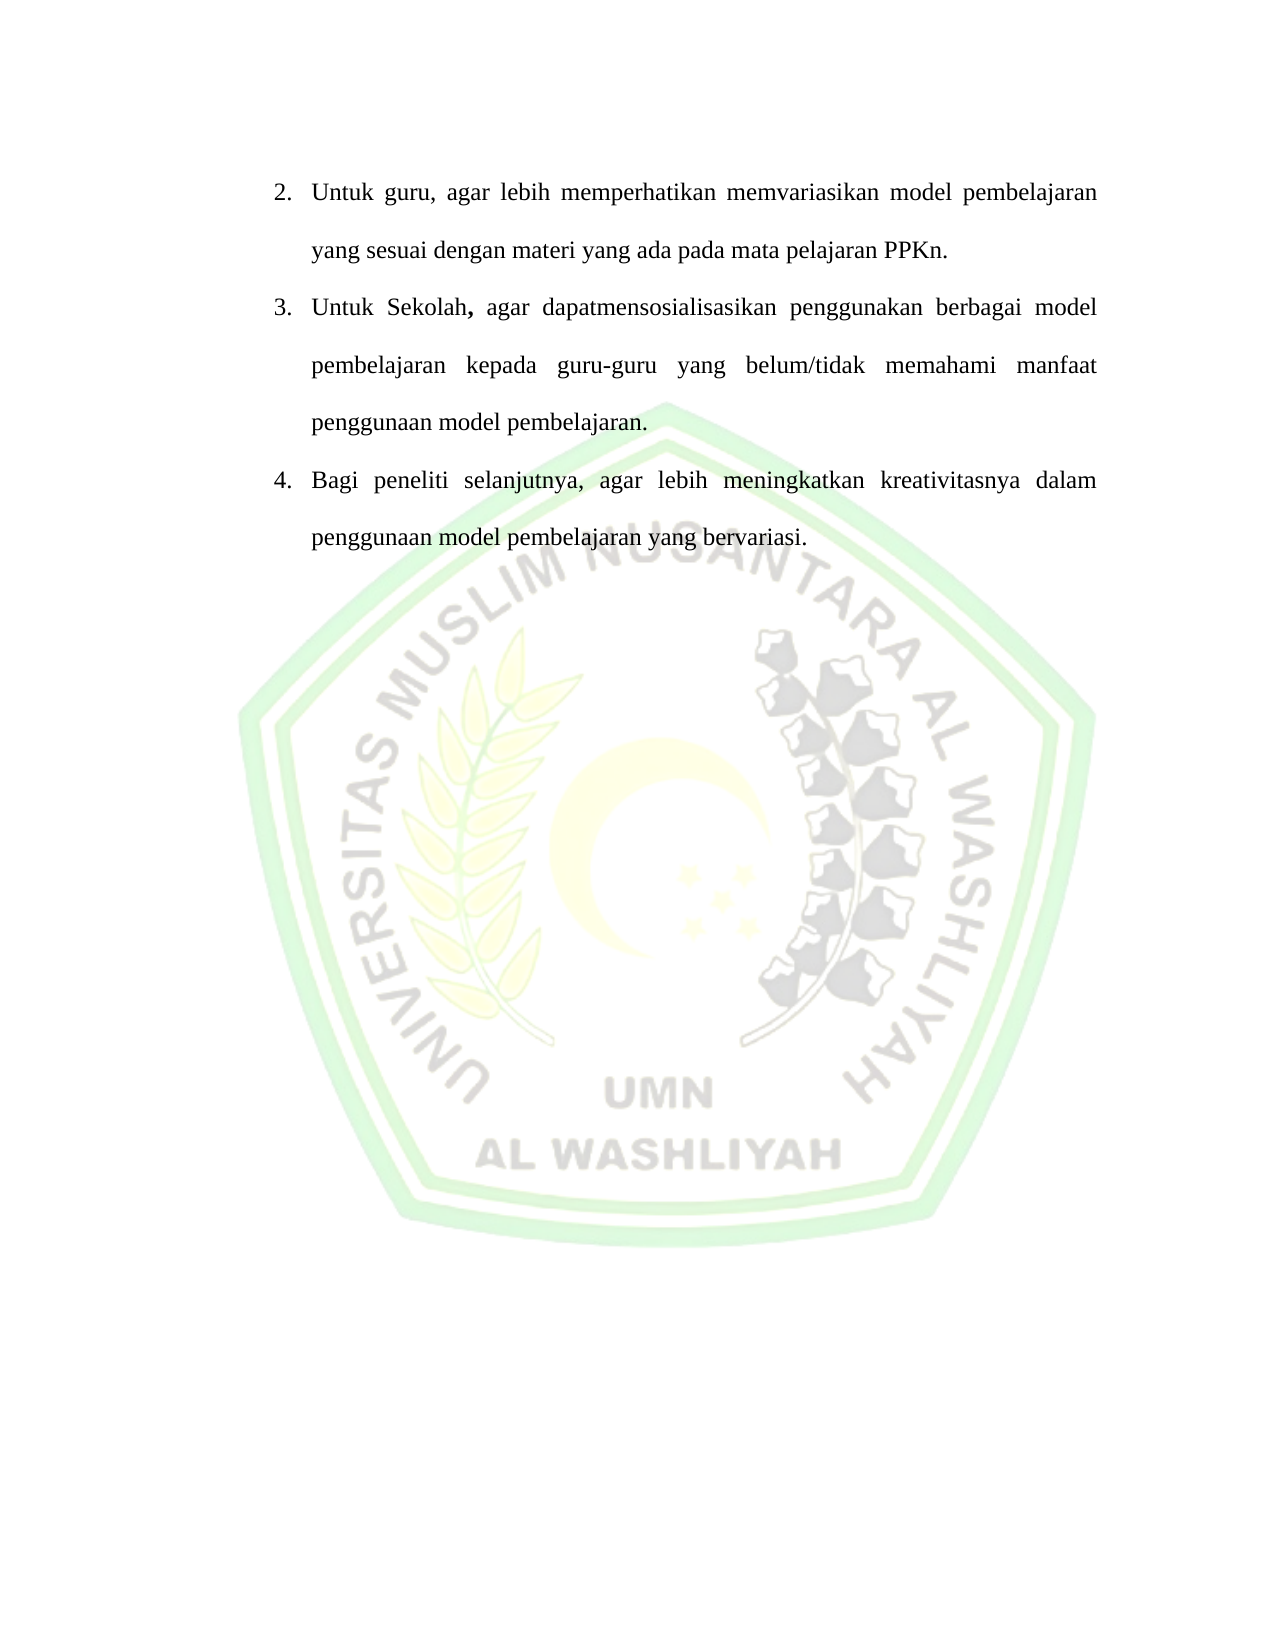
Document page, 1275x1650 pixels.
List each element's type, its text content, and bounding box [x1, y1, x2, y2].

list Untuk Sekolah, agar dapatmensosialisasikan penggunakan berbagai model pembelajaran kepada guru-guru yang belum/tidak memahami manfaat penggunaan model pembelajaran. [274, 292, 1098, 436]
list Untuk guru, agar lebih memperhatikan memvariasikan model pembelajaran yang sesuai dengan materi yang ada pada mata pelajaran PPKn. [274, 177, 1098, 263]
list Bagi peneliti selanjutnya, agar lebih meningkatkan kreativitasnya dalam penggunaan model pembelajaran yang bervariasi. [274, 465, 1098, 551]
